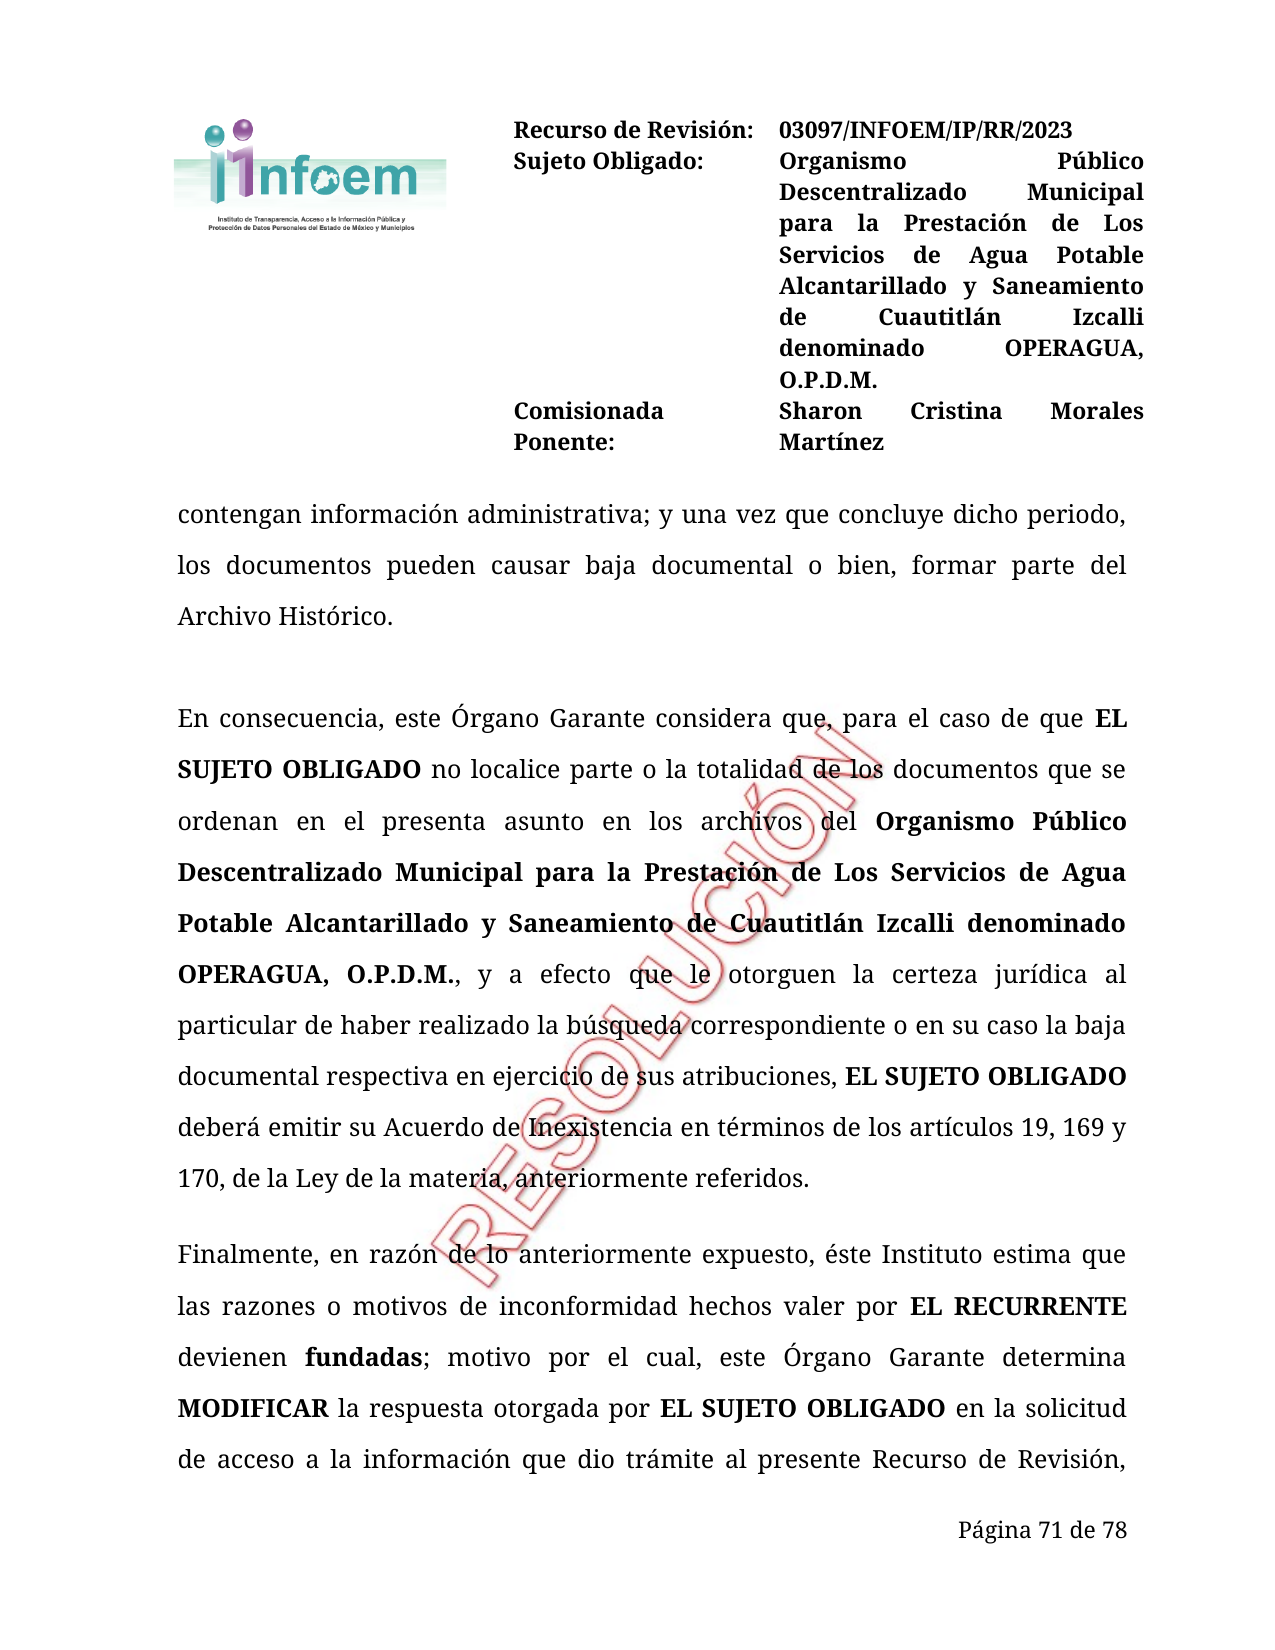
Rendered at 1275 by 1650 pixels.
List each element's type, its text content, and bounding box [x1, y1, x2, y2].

text Finalmente, en razón de lo anteriormente expuesto, éste Instituto estima que las razones o motivos de inconformidad hechos valer por EL RECURRENTE devienen fundadas; motivo por el cual, este Órgano Garante determina MODIFICAR la respuesta otorgada por EL SUJETO OBLIGADO en la solicitud de acceso a la información que dio trámite al presente Recurso de Revisión, para que de esta forma se realice la entrega de la información peticionada por EL RECURRRENTE, en versión pública, privilegiando ofrecer otras modalidades de entrega tales como, correo electrónico, ligas electrónicas, o en su caso, USB y/o disco compacto, aunado a que existe la posibilidad de ofrecer envío mediante correo certificado, sin embargo esto último tendría un costo, de tal manera que EL SUJETO OBLIGADO debe ofrecer otras modalidades mismas que deberá informarle al RECURRENTE para que en caso de que así lo decida, sea la parte interesada quien proporcione dichos medios electrónicos y la entrega de la información sea gratuita. [177, 1237, 1127, 1475]
picture [89, 304, 1215, 1650]
text En consecuencia, este Órgano Garante considera que, para el caso de que EL SUJETO OBLIGADO no localice parte o la totalidad de los documentos que se ordenan en el presenta asunto en los archivos del Organismo Público Descentralizado Municipal para la Prestación de Los Servicios de Agua Potable Alcantarillado y Saneamiento de Cuautitlán Izcalli denominado OPERAGUA, O.P.D.M., y a efecto que le otorguen la certeza jurídica al particular de haber realizado la búsqueda correspondiente o en su caso la baja documental respectiva en ejercicio de sus atribuciones, EL SUJETO OBLIGADO deberá emitir su Acuerdo de Inexistencia en términos de los artículos 19, 169 y 170, de la Ley de la materia, anteriormente referidos. [177, 701, 1127, 1194]
picture [173, 113, 447, 251]
text En apego de lo anterior, se tiene que una vez que los documentos generados se consideran como trámite concluido, pasan a formar parte del Archivo de Trámite por dos años; concluido el plazo, se transfieren al Archivo de Concentración para mantenerse allí por seis años cuando los expedientes contengan información administrativa; y una vez que concluye dicho periodo, los documentos pueden causar baja documental o bien, formar parte del Archivo Histórico. [177, 497, 1127, 633]
